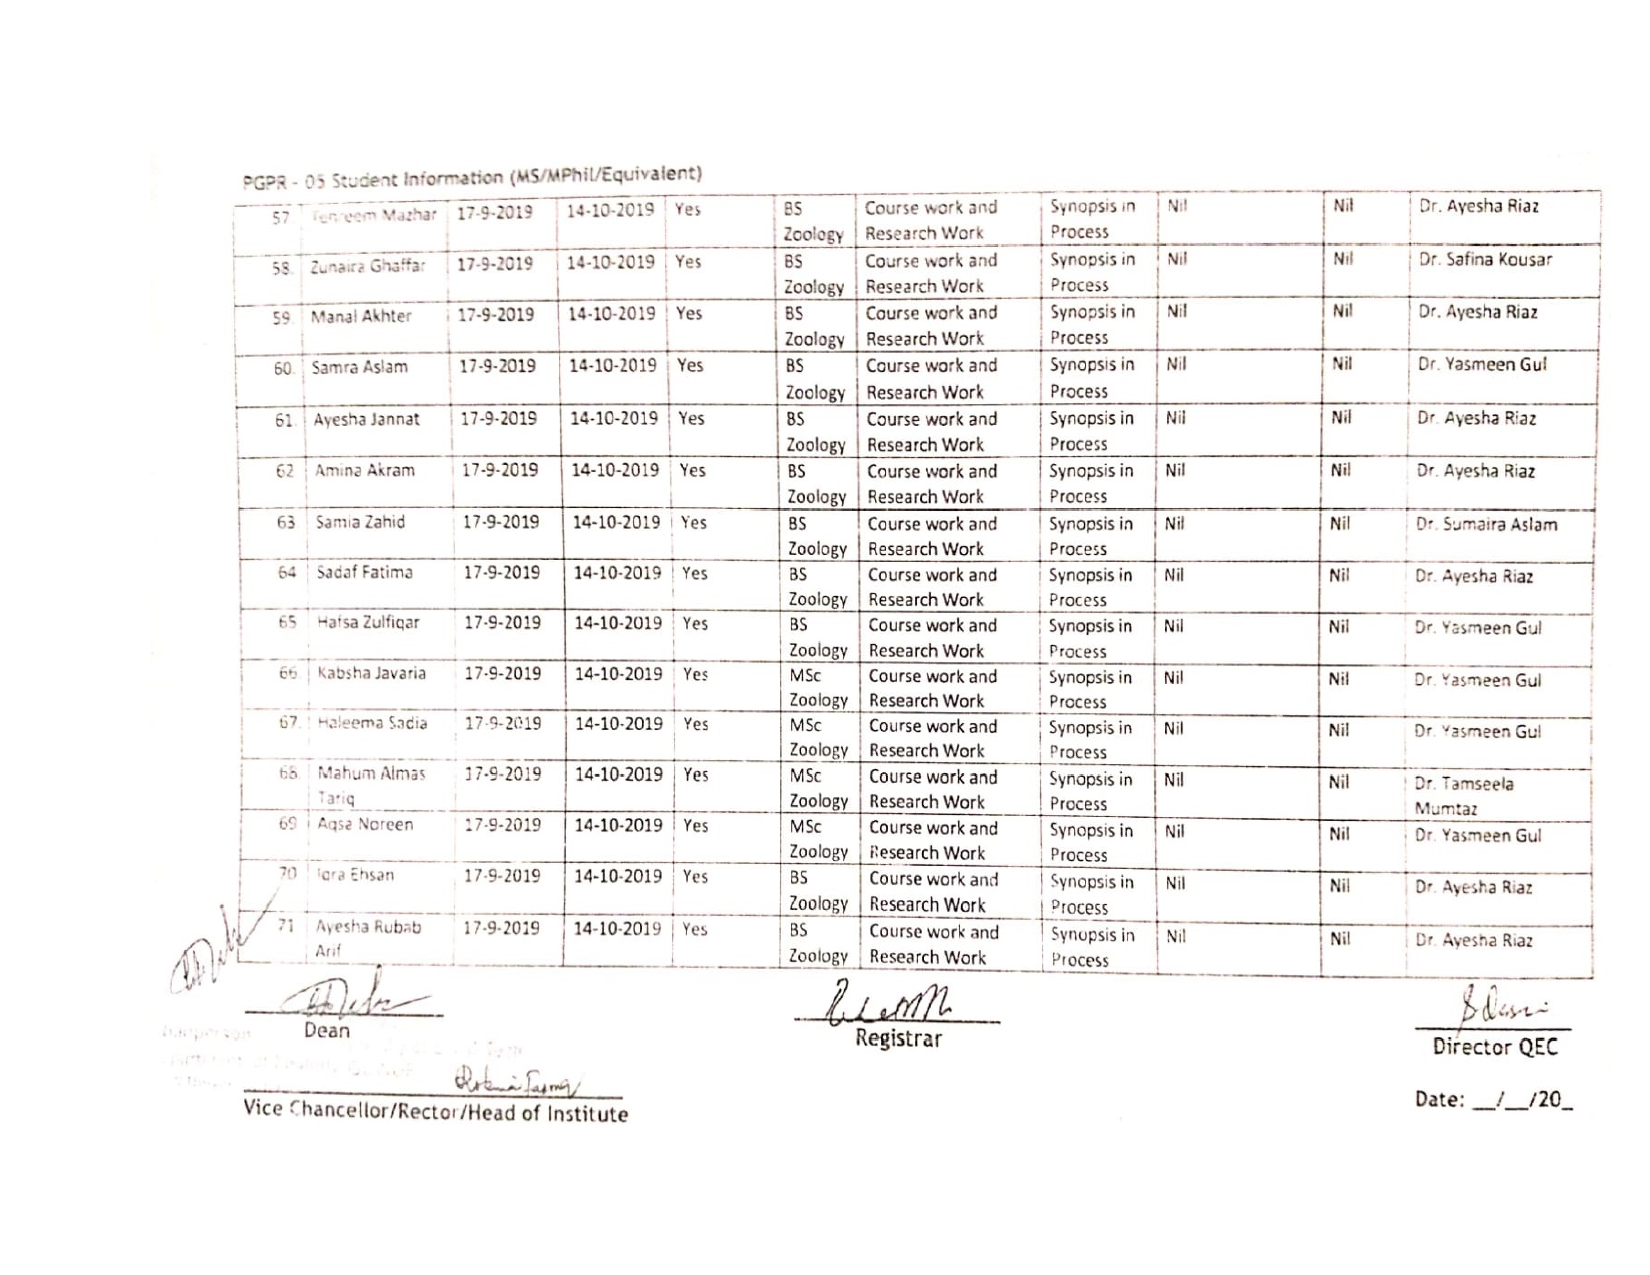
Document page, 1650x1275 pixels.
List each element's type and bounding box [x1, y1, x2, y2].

picture [150, 150, 1611, 1125]
